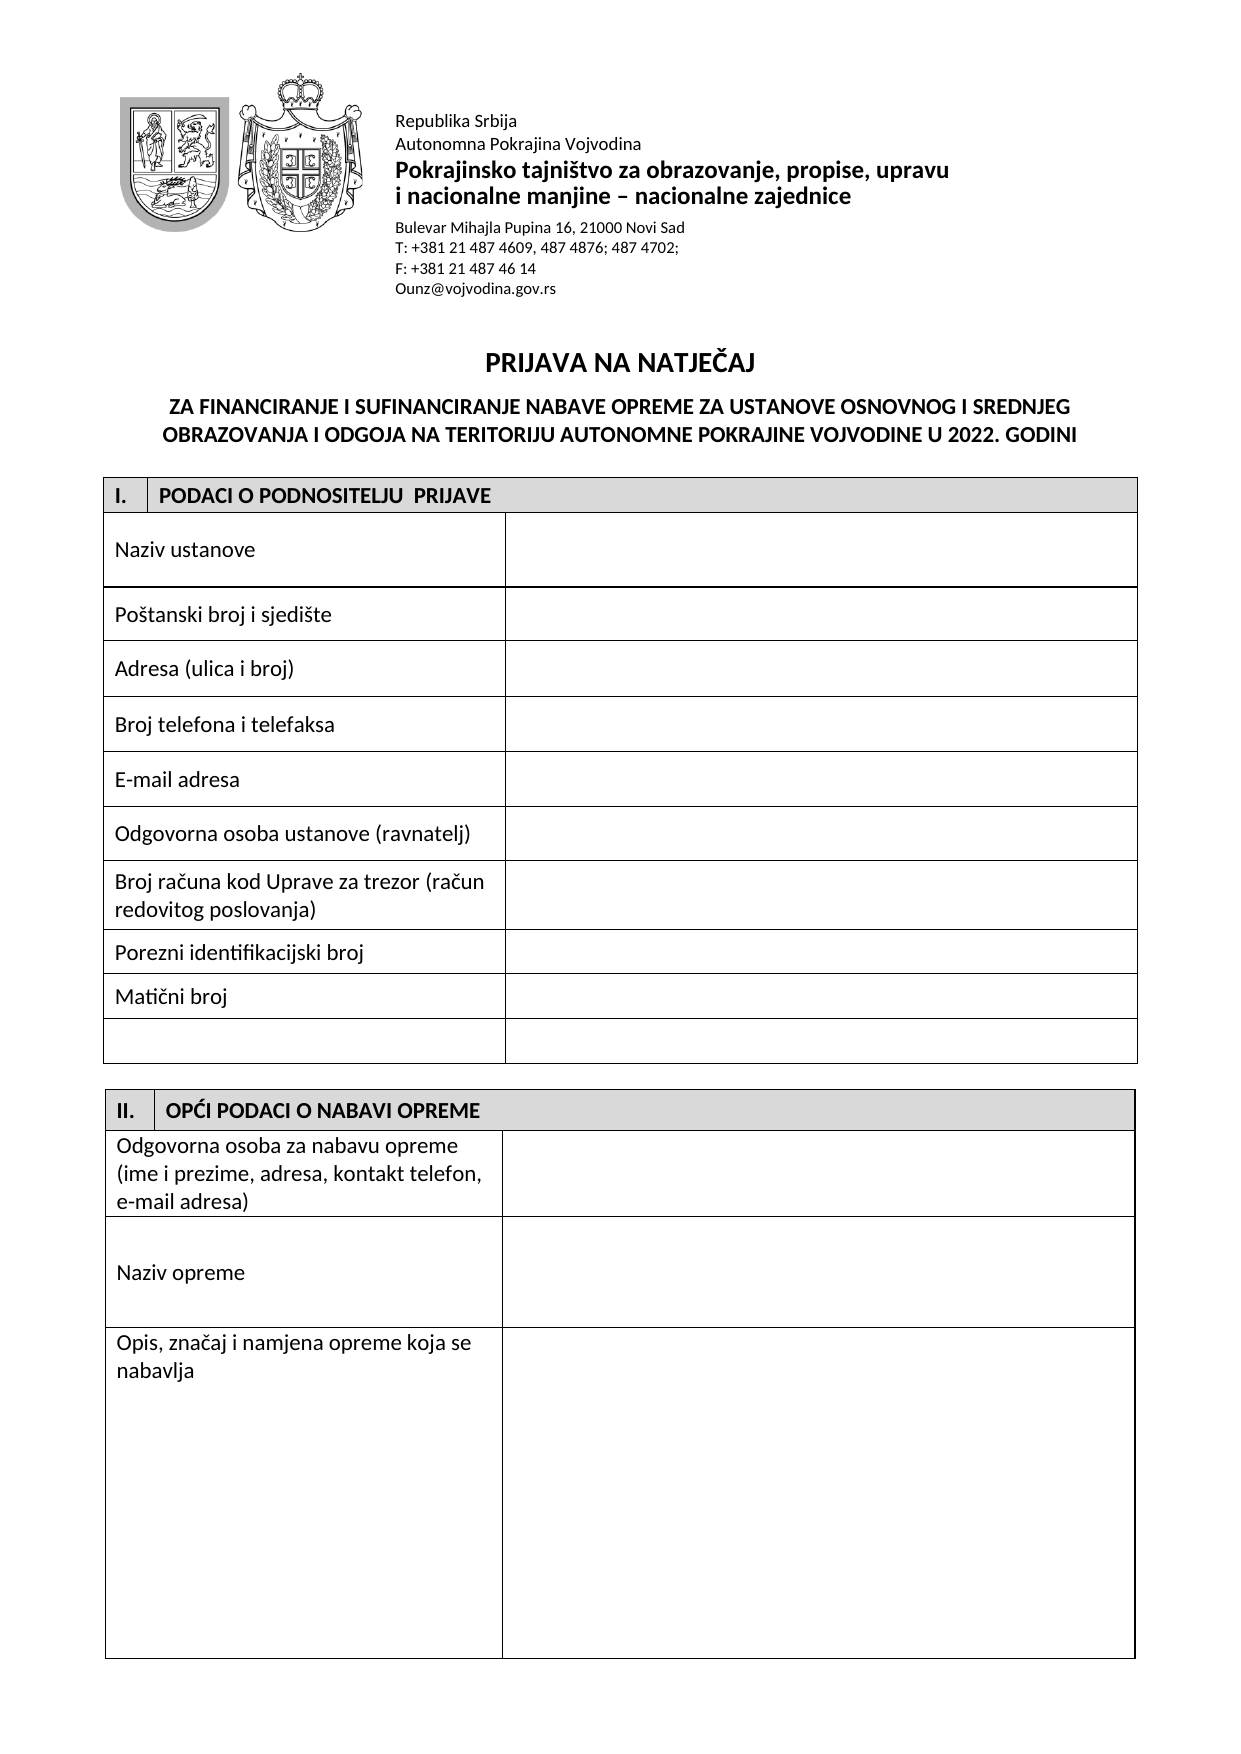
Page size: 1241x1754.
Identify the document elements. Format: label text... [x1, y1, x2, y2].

table_cell Odgovorna osoba za nabavu opreme (ime i prezime, adresa, kontakt telefon, e-mail adresa) [106, 1131, 502, 1216]
table_cell [506, 974, 1137, 1018]
table_header [118, 74, 384, 319]
text PRIJAVA NA NATJEČAJ [118, 344, 1122, 380]
table_header PODACI O PODNOSITELJU PRIJAVE [148, 478, 1137, 512]
table_cell [506, 752, 1137, 806]
table_cell [503, 1217, 1134, 1327]
table_cell [506, 807, 1137, 860]
table_header OPĆI PODACI O NABAVI OPREME [155, 1090, 1134, 1130]
table_cell [506, 513, 1137, 586]
table_cell Poštanski broj i sjedište [104, 588, 505, 640]
table_cell [503, 1131, 1134, 1216]
table_cell [104, 1019, 505, 1063]
text ZA FINANCIRANJE I SUFINANCIRANJE NABAVE OPREME ZA USTANOVE OSNOVNOG I SREDNJEG OBRAZOVANJA I ODGOJA NA TERITORIJU AUTONOMNE POKRAJINE VOJVODINE U 2022. GODINI [118, 392, 1122, 448]
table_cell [106, 1328, 502, 1658]
table_cell Naziv opreme [106, 1217, 502, 1327]
table_cell [506, 641, 1137, 696]
table_cell E-mail adresa [104, 752, 505, 806]
table_cell [503, 1328, 1134, 1658]
table_cell Naziv ustanove [104, 513, 505, 586]
table_cell Adresa (ulica i broj) [104, 641, 505, 696]
table_cell Matični broj [104, 974, 505, 1018]
table_header Republika Srbija Autonomna Pokrajina Vojvodina Pokrajinsko tajništvo za obrazovanje, propise, upravu i nacionalne manjine – nacionalne zajednice Bulevar Mihajla Pupina 16, 21000 Novi Sad T: +381 21 487 4609, 487 4876; 487 4702; F: +381 21 487 46 14 Ounz@vojvodina.gov.rs [384, 74, 1137, 319]
table_cell Broj telefona i telefaksa [104, 697, 505, 751]
table_cell [506, 861, 1137, 929]
picture [120, 73, 363, 232]
table_cell [506, 1019, 1137, 1063]
table_header I. [104, 478, 147, 512]
table_cell [506, 588, 1137, 640]
table_cell Porezni identifikacijski broj [104, 930, 505, 973]
table_cell Broj računa kod Uprave za trezor (račun redovitog poslovanja) [104, 861, 505, 929]
table_header II. [106, 1090, 154, 1130]
table_cell Odgovorna osoba ustanove (ravnatelj) [104, 807, 505, 860]
table_cell [506, 697, 1137, 751]
table_cell [506, 930, 1137, 973]
